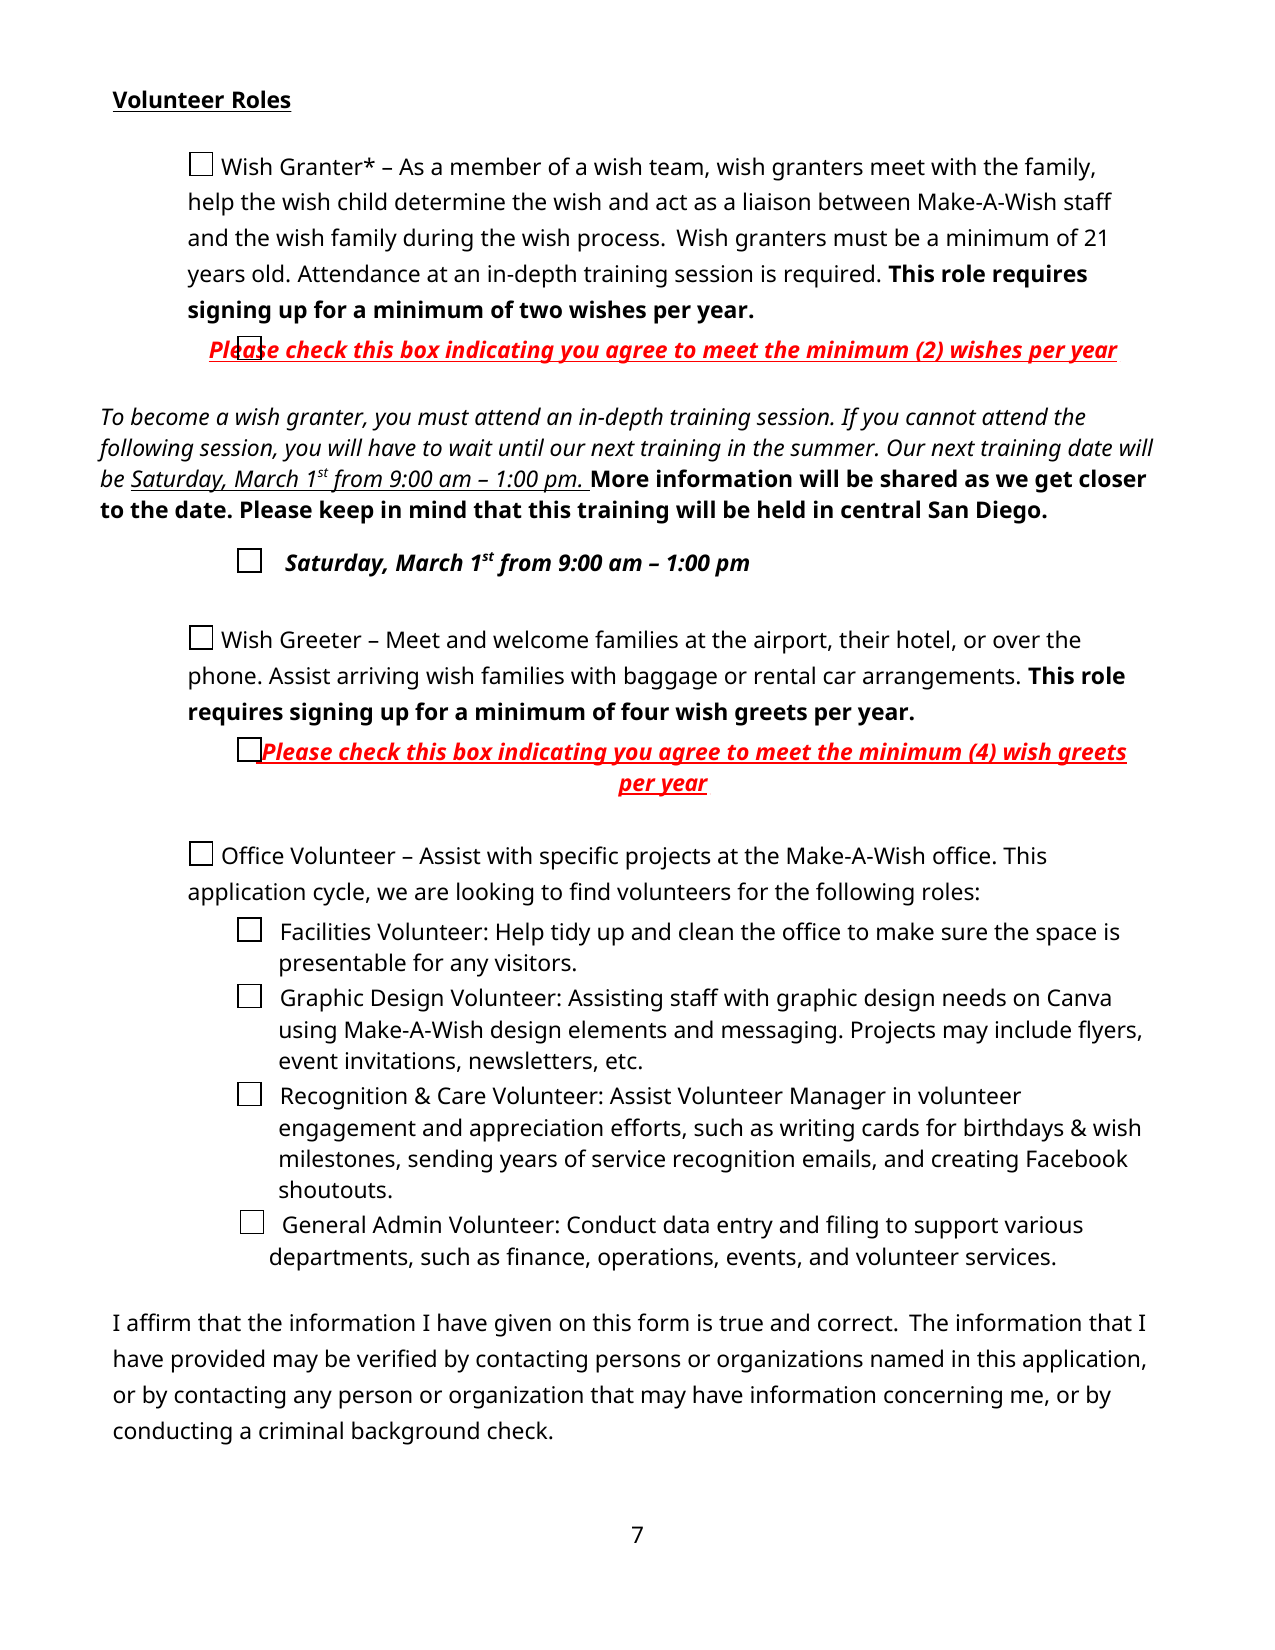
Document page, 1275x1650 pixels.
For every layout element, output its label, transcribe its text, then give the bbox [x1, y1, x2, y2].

text Facilities Volunteer: Help tidy up and clean the office to make sure the space is presentable for any visitors. [184, 916, 1145, 978]
text To become a wish granter, you must attend an in-depth training session. If you cannot attend the following session, you will have to wait until our next training in the summer. Our next training date will be Saturday, March 1st from 9:00 am – 1:00 pm. More information will be shared as we get closer to the date. Please keep in mind that this training will be held in central San Diego. [100, 401, 1175, 526]
text Please check this box indicating you agree to meet the minimum (4) wish greets per year [184, 736, 1145, 798]
text Office Volunteer – Assist with specific projects at the Make-A-Wish office. This application cycle, we are looking to find volunteers for the following roles: [187, 840, 1149, 907]
text Wish Granter* – As a member of a wish team, wish granters meet with the family, help the wish child determine the wish and act as a liaison between Make-A-Wish staff and the wish family during the wish process. Wish granters must be a minimum of 21 years old. Attendance at an in-depth training session is required. This role requires signing up for a minimum of two wishes per year. [187, 150, 1149, 325]
text Volunteer Roles [112, 84, 1175, 116]
text General Admin Volunteer: Conduct data entry and filing to support various departments, such as finance, operations, events, and volunteer services. [241, 1209, 1145, 1272]
text Please check this box indicating you agree to meet the minimum (2) wishes per year [184, 334, 1145, 365]
text Saturday, March 1st from 9:00 am – 1:00 pm [184, 547, 1145, 578]
text Recognition & Care Volunteer: Assist Volunteer Manager in volunteer engagement and appreciation efforts, such as writing cards for birthdays & wish milestones, sending years of service recognition emails, and creating Facebook shoutouts. [184, 1080, 1145, 1205]
text I affirm that the information I have given on this form is true and correct. The information that I have provided may be verified by contacting persons or organizations named in this application, or by contacting any person or organization that may have information concerning me, or by conducting a criminal background check. [112, 1307, 1175, 1446]
text Wish Greeter – Meet and welcome families at the airport, their hotel, or over the phone. Assist arriving wish families with baggage or rental car arrangements. This role requires signing up for a minimum of four wish greets per year. [187, 624, 1149, 727]
text Graphic Design Volunteer: Assisting staff with graphic design needs on Canva using Make-A-Wish design elements and messaging. Projects may include flyers, event invitations, newsletters, etc. [184, 982, 1145, 1076]
